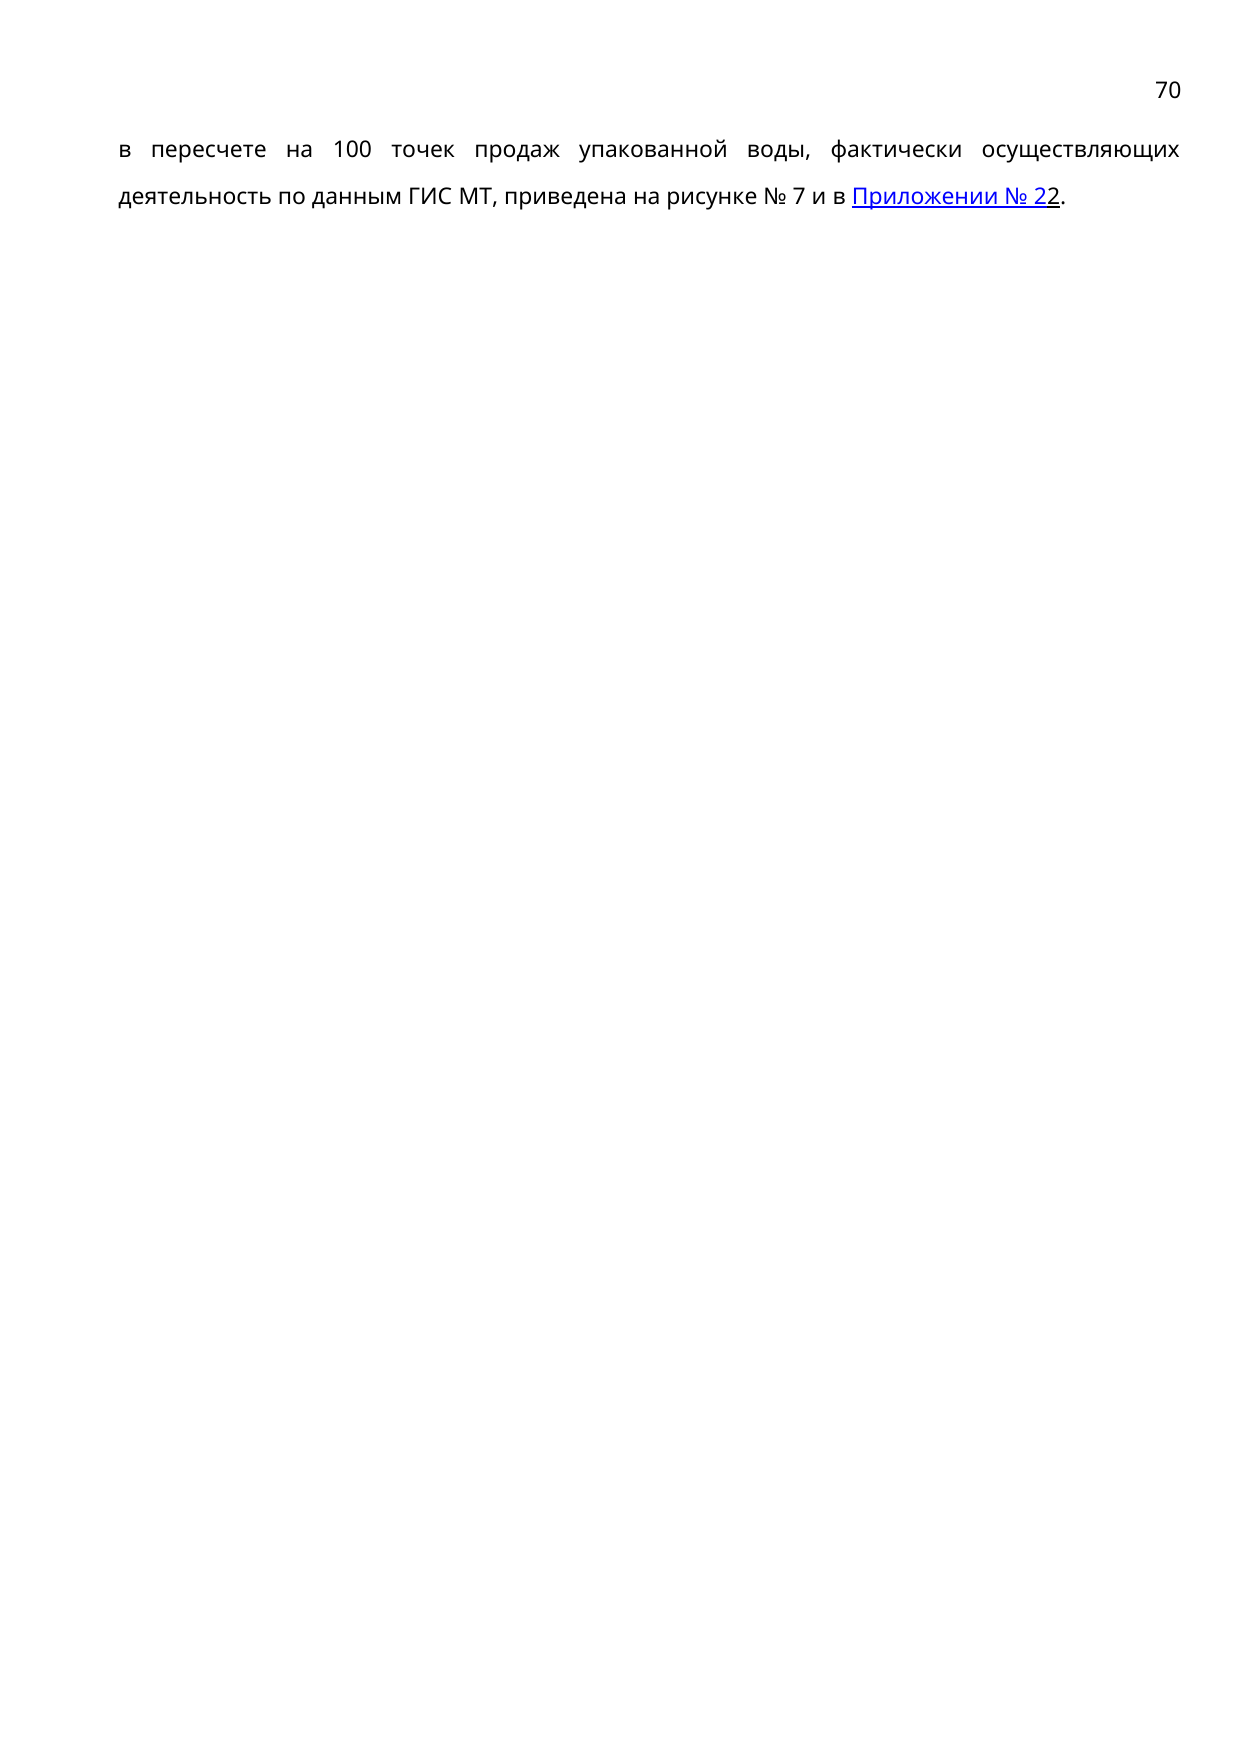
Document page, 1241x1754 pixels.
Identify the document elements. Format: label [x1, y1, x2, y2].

text [118, 133, 1181, 211]
